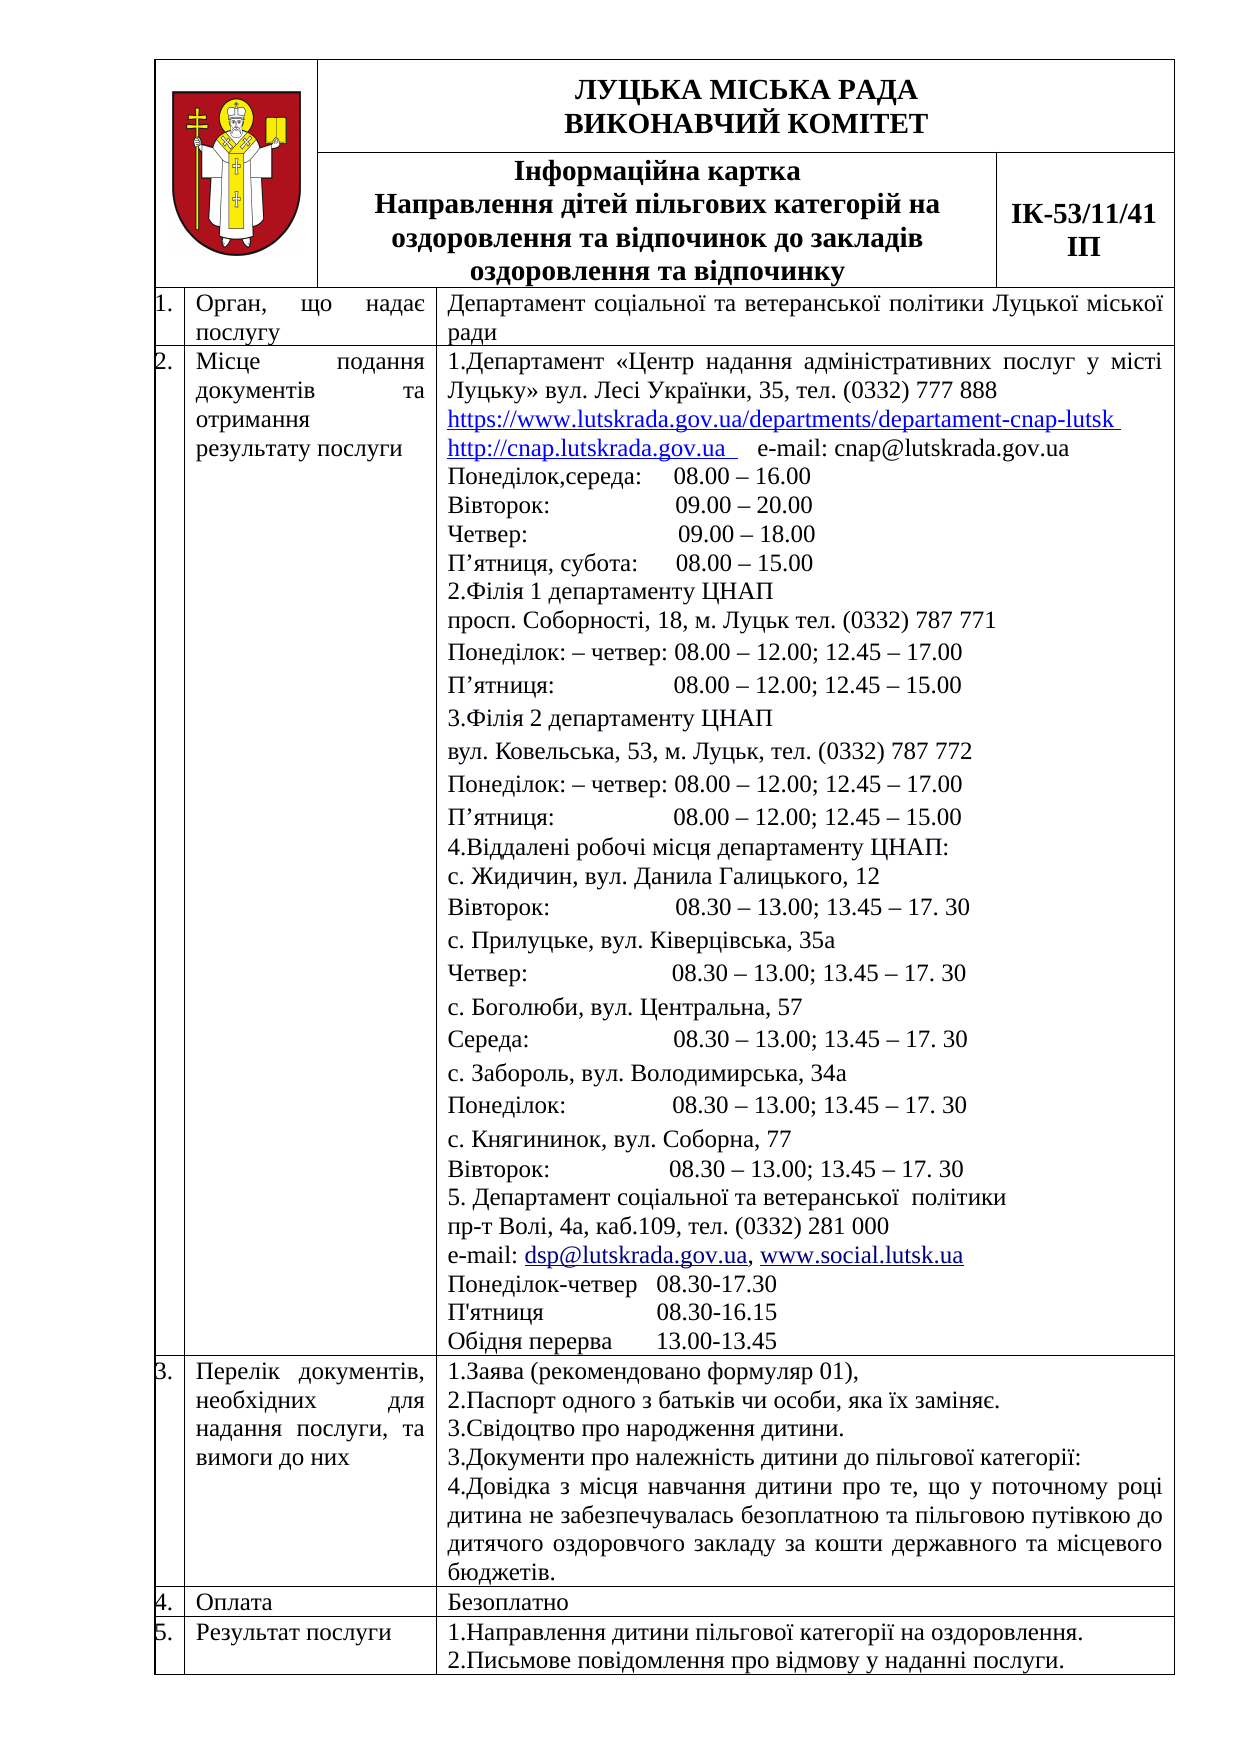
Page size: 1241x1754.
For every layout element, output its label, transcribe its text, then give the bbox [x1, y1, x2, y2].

table_cell 2. [156, 346, 184, 1355]
table_cell 1.Заява (рекомендовано формуляр 01), 2.Паспорт одного з батьків чи особи, яка їх заміняє. 3.Свідоцтво про народження дитини. 3.Документи про належність дитини до пільгової категорії: 4.Довідка з місця навчання дитини про те, що у поточному році дитина не забезпечувалась безоплатною та пільговою путівкою до дитячого оздоровчого закладу за кошти державного та місцевого бюджетів. [437, 1356, 1174, 1586]
table_cell Перелік документів, необхідних для надання послуги, та вимоги до них [185, 1356, 436, 1586]
table_header ЛУЦЬКА МІСЬКА РАДА ВИКОНАВЧИЙ КОМІТЕТ [318, 60, 1174, 152]
table_header [156, 60, 317, 287]
table_cell 4. [156, 1587, 184, 1616]
table_cell 1.Департамент «Центр надання адміністративних послуг у місті Луцьку» вул. Лесі Українки, 35, тел. (0332) 777 888 https://www.lutskrada.gov.ua/departments/departament-cnap-lutsk http://cnap.lutskrada.gov.ua e-mail: cnap@lutskrada.gov.ua Понеділок,середа: 08.00 – 16.00 Вівторок: 09.00 – 20.00 Четвер: 09.00 – 18.00 П’ятниця, субота: 08.00 – 15.00 2.Філія 1 департаменту ЦНАП просп. Соборності, 18, м. Луцьк тел. (0332) 787 771 Понеділок: – четвер: 08.00 – 12.00; 12.45 – 17.00 П’ятниця: 08.00 – 12.00; 12.45 – 15.00 3.Філія 2 департаменту ЦНАП вул. Ковельська, 53, м. Луцьк, тел. (0332) 787 772 Понеділок: – четвер: 08.00 – 12.00; 12.45 – 17.00 П’ятниця: 08.00 – 12.00; 12.45 – 15.00 4.Віддалені робочі місця департаменту ЦНАП: с. Жидичин, вул. Данила Галицького, 12 Вівторок: 08.30 – 13.00; 13.45 – 17. 30 с. Прилуцьке, вул. Ківерцівська, 35а Четвер: 08.30 – 13.00; 13.45 – 17. 30 с. Боголюби, вул. Центральна, 57 Середа: 08.30 – 13.00; 13.45 – 17. 30 с. Забороль, вул. Володимирська, 34а Понеділок: 08.30 – 13.00; 13.45 – 17. 30 с. Княгининок, вул. Соборна, 77 Вівторок: 08.30 – 13.00; 13.45 – 17. 30 5. Департамент соціальної та ветеранської політики пр-т Волі, 4а, каб.109, тел. (0332) 281 000 e-mail: dsp@lutskrada.gov.ua, www.social.lutsk.ua Понеділок-четвер 08.30-17.30 П'ятниця 08.30-16.15 Обідня перерва 13.00-13.45 [437, 346, 1174, 1355]
table_cell ІК-53/11/41 ІП [997, 153, 1174, 287]
table_cell Інформаційна картка Направлення дітей пільгових категорій на оздоровлення та відпочинок до закладів оздоровлення та відпочинку [318, 153, 996, 287]
table_cell 1. [156, 288, 184, 345]
table_cell Місце подання документів та отримання результату послуги [185, 346, 436, 1355]
table_cell Безоплатно [437, 1587, 1174, 1616]
table_cell Оплата [185, 1587, 436, 1616]
table_cell 3. [156, 1356, 184, 1586]
table_cell 1.Направлення дитини пільгової категорії на оздоровлення. 2.Письмове повідомлення про відмову у наданні послуги. [437, 1617, 1174, 1674]
table_cell Орган, що надає послугу [185, 288, 436, 345]
table_cell 5. [156, 1617, 184, 1674]
table_cell Департамент соціальної та ветеранської політики Луцької міської ради [437, 288, 1174, 345]
table_cell Результат послуги [185, 1617, 436, 1674]
picture [172, 91, 301, 256]
